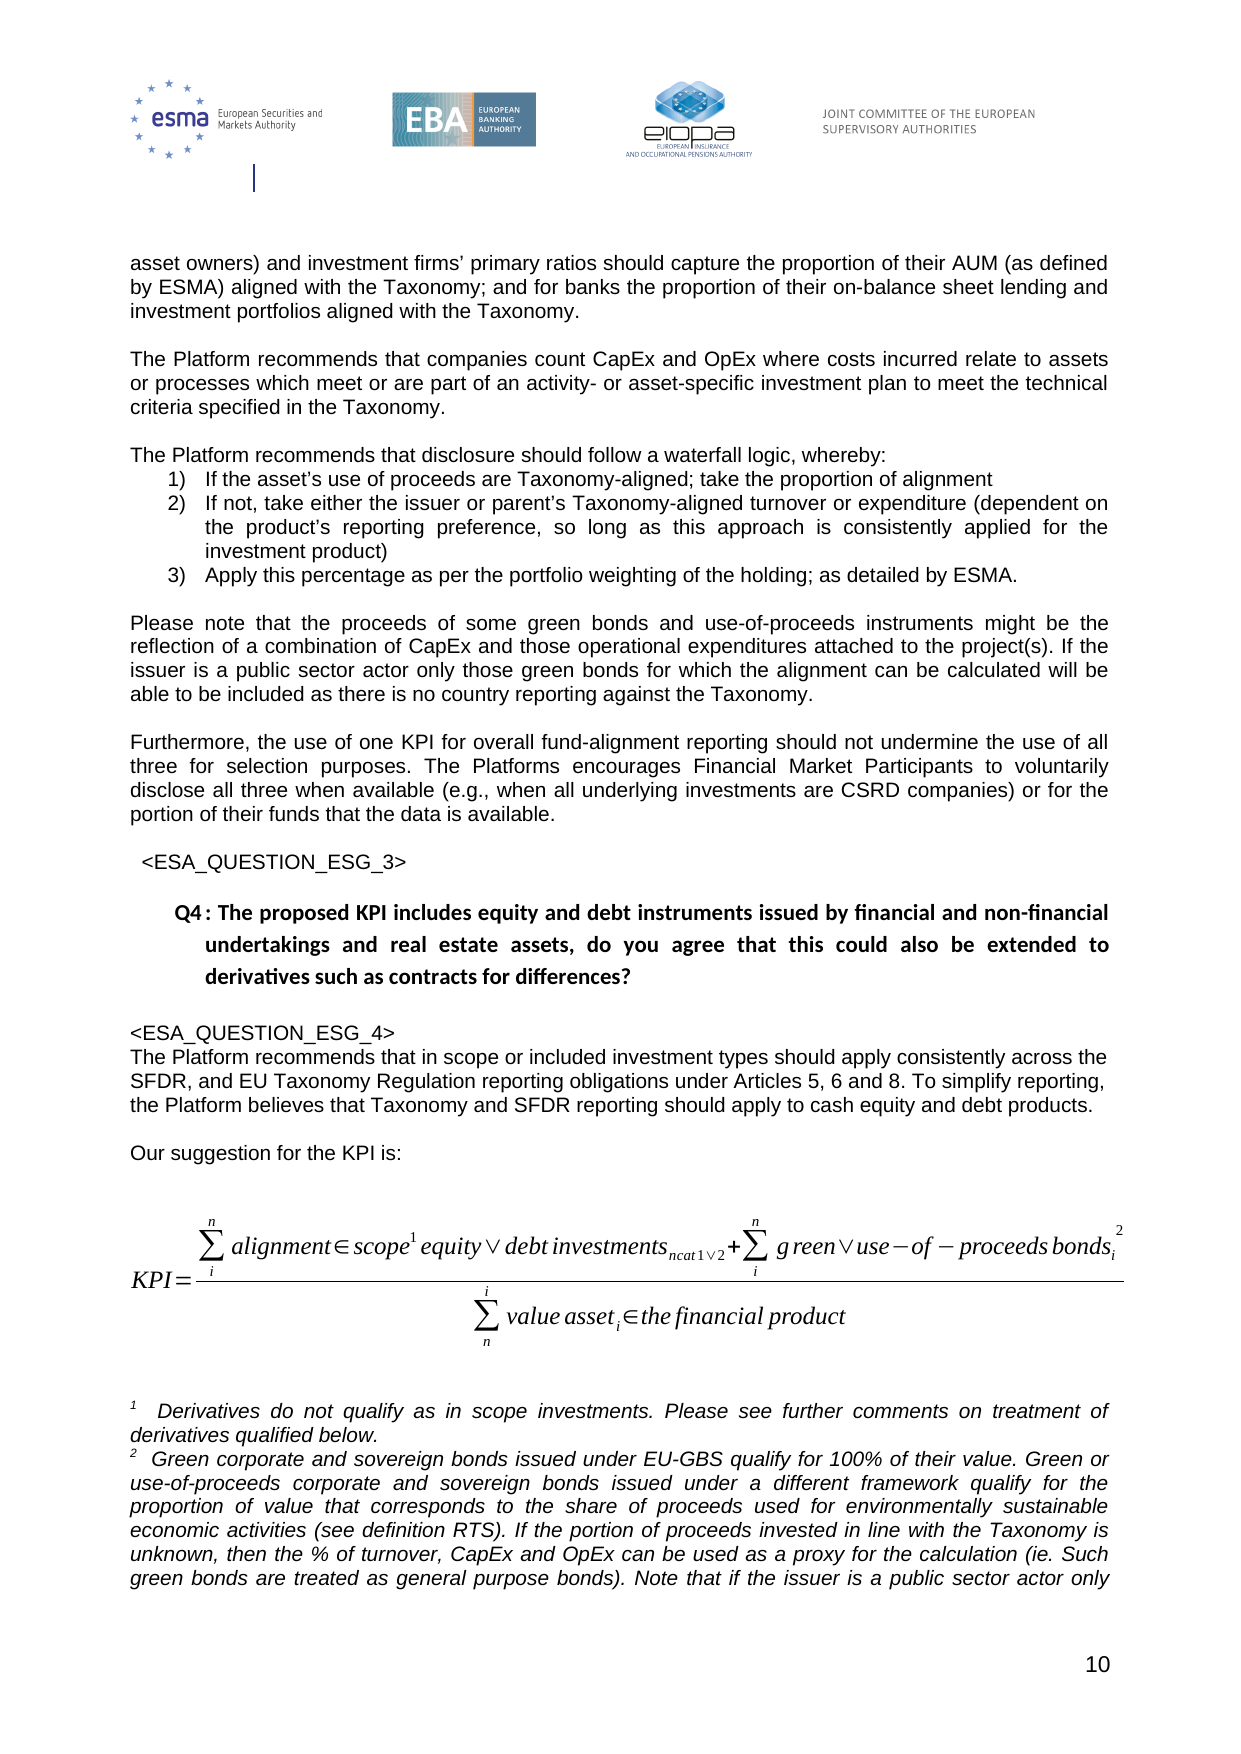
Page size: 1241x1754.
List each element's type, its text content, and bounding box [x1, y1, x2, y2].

text 1 Derivatives do not qualify as in scope investments. Please see further comments on treatment of derivatives qualified below. [130, 1398, 1110, 1446]
text The Platform recommends that in scope or included investment types should apply consistently across the SFDR, and EU Taxonomy Regulation reporting obligations under Articles 5, 6 and 8. To simplify reporting, the Platform believes that Taxonomy and SFDR reporting should apply to cash equity and debt products. [130, 1044, 1110, 1116]
text Furthermore, the use of one KPI for overall fund-alignment reporting should not undermine the use of all three for selection purposes. The Platforms encourages Financial Market Participants to voluntarily disclose all three when available (e.g., when all underlying investments are CSRD companies) or for the portion of their funds that the data is available. [130, 730, 1110, 826]
text The Platform recommends that disclosure should follow a waterfall logic, whereby: [130, 443, 1110, 467]
list If the asset’s use of proceeds are Taxonomy-aligned; take the proportion of alignment [167, 467, 1110, 491]
text <ESA_QUESTION_ESG_3> [130, 850, 1110, 874]
list If not, take either the issuer or parent’s Taxonomy-aligned turnover or expenditure (dependent on the product’s reporting preference, so long as this approach is consistently applied for the investment product) [167, 491, 1110, 562]
text Please note that the proceeds of some green bonds and use-of-proceeds instruments might be the reflection of a combination of CapEx and those operational expenditures attached to the project(s). If the issuer is a public sector actor only those green bonds for which the alignment can be calculated will be able to be included as there is no country reporting against the Taxonomy. [130, 610, 1110, 706]
list Apply this percentage as per the portfolio weighting of the holding; as detailed by ESMA. [167, 562, 1110, 586]
text <ESA_QUESTION_ESG_4> [130, 1021, 1110, 1044]
text Our suggestion for the KPI is: [130, 1140, 1110, 1164]
text The Platform recommends that companies count CapEx and OpEx where costs incurred relate to assets or processes which meet or are part of an activity- or asset-specific investment plan to meet the technical criteria specified in the Taxonomy. [130, 347, 1110, 419]
text : The proposed KPI includes equity and debt instruments issued by financial and non-financial undertakings and real estate assets, do you agree that this could also be extended to derivatives such as contracts for differences? [174, 898, 1110, 990]
picture [129, 73, 1045, 164]
